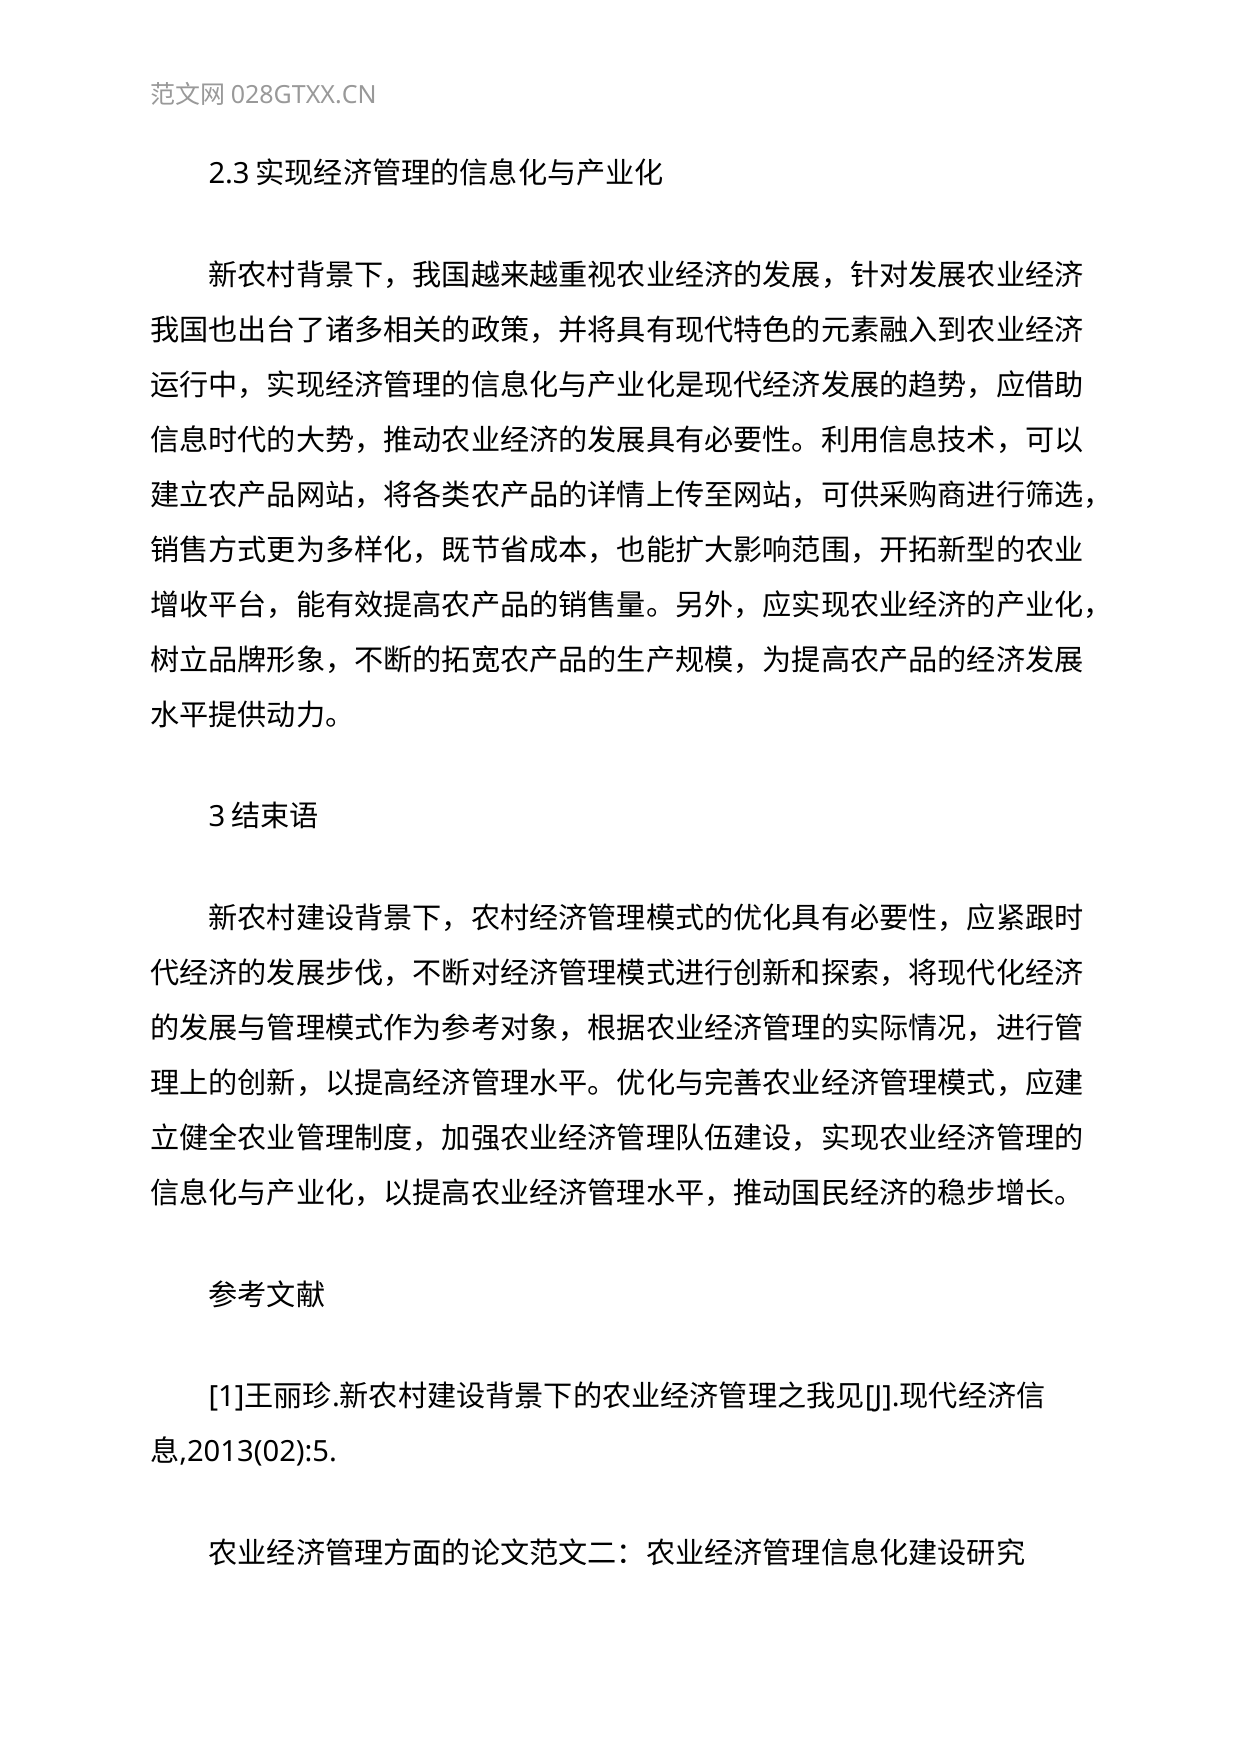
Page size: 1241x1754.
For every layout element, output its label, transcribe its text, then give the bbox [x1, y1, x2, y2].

text 新农村建设背景下，农村经济管理模式的优化具有必要性，应紧跟时代经济的发展步伐，不断对经济管理模式进行创新和探索，将现代化经济的发展与管理模式作为参考对象，根据农业经济管理的实际情况，进行管理上的创新，以提高经济管理水平。优化与完善农业经济管理模式，应建立健全农业管理制度，加强农业经济管理队伍建设，实现农业经济管理的信息化与产业化，以提高农业经济管理水平，推动国民经济的稳步增长。 [150, 895, 1090, 1212]
text 新农村背景下，我国越来越重视农业经济的发展，针对发展农业经济我国也出台了诸多相关的政策，并将具有现代特色的元素融入到农业经济运行中，实现经济管理的信息化与产业化是现代经济发展的趋势，应借助信息时代的大势，推动农业经济的发展具有必要性。利用信息技术，可以建立农产品网站，将各类农产品的详情上传至网站，可供采购商进行筛选，销售方式更为多样化，既节省成本，也能扩大影响范围，开拓新型的农业增收平台，能有效提高农产品的销售量。另外，应实现农业经济的产业化，树立品牌形象，不断的拓宽农产品的生产规模，为提高农产品的经济发展水平提供动力。 [150, 252, 1090, 733]
text 农业经济管理方面的论文范文二：农业经济管理信息化建设研究 [150, 1530, 1090, 1572]
text 2.3实现经济管理的信息化与产业化 [150, 150, 1090, 192]
text [1]王丽珍.新农村建设背景下的农业经济管理之我见[J].现代经济信息,2013(02):5. [150, 1373, 1090, 1470]
text 参考文献 [150, 1271, 1090, 1313]
text 3结束语 [150, 793, 1090, 835]
